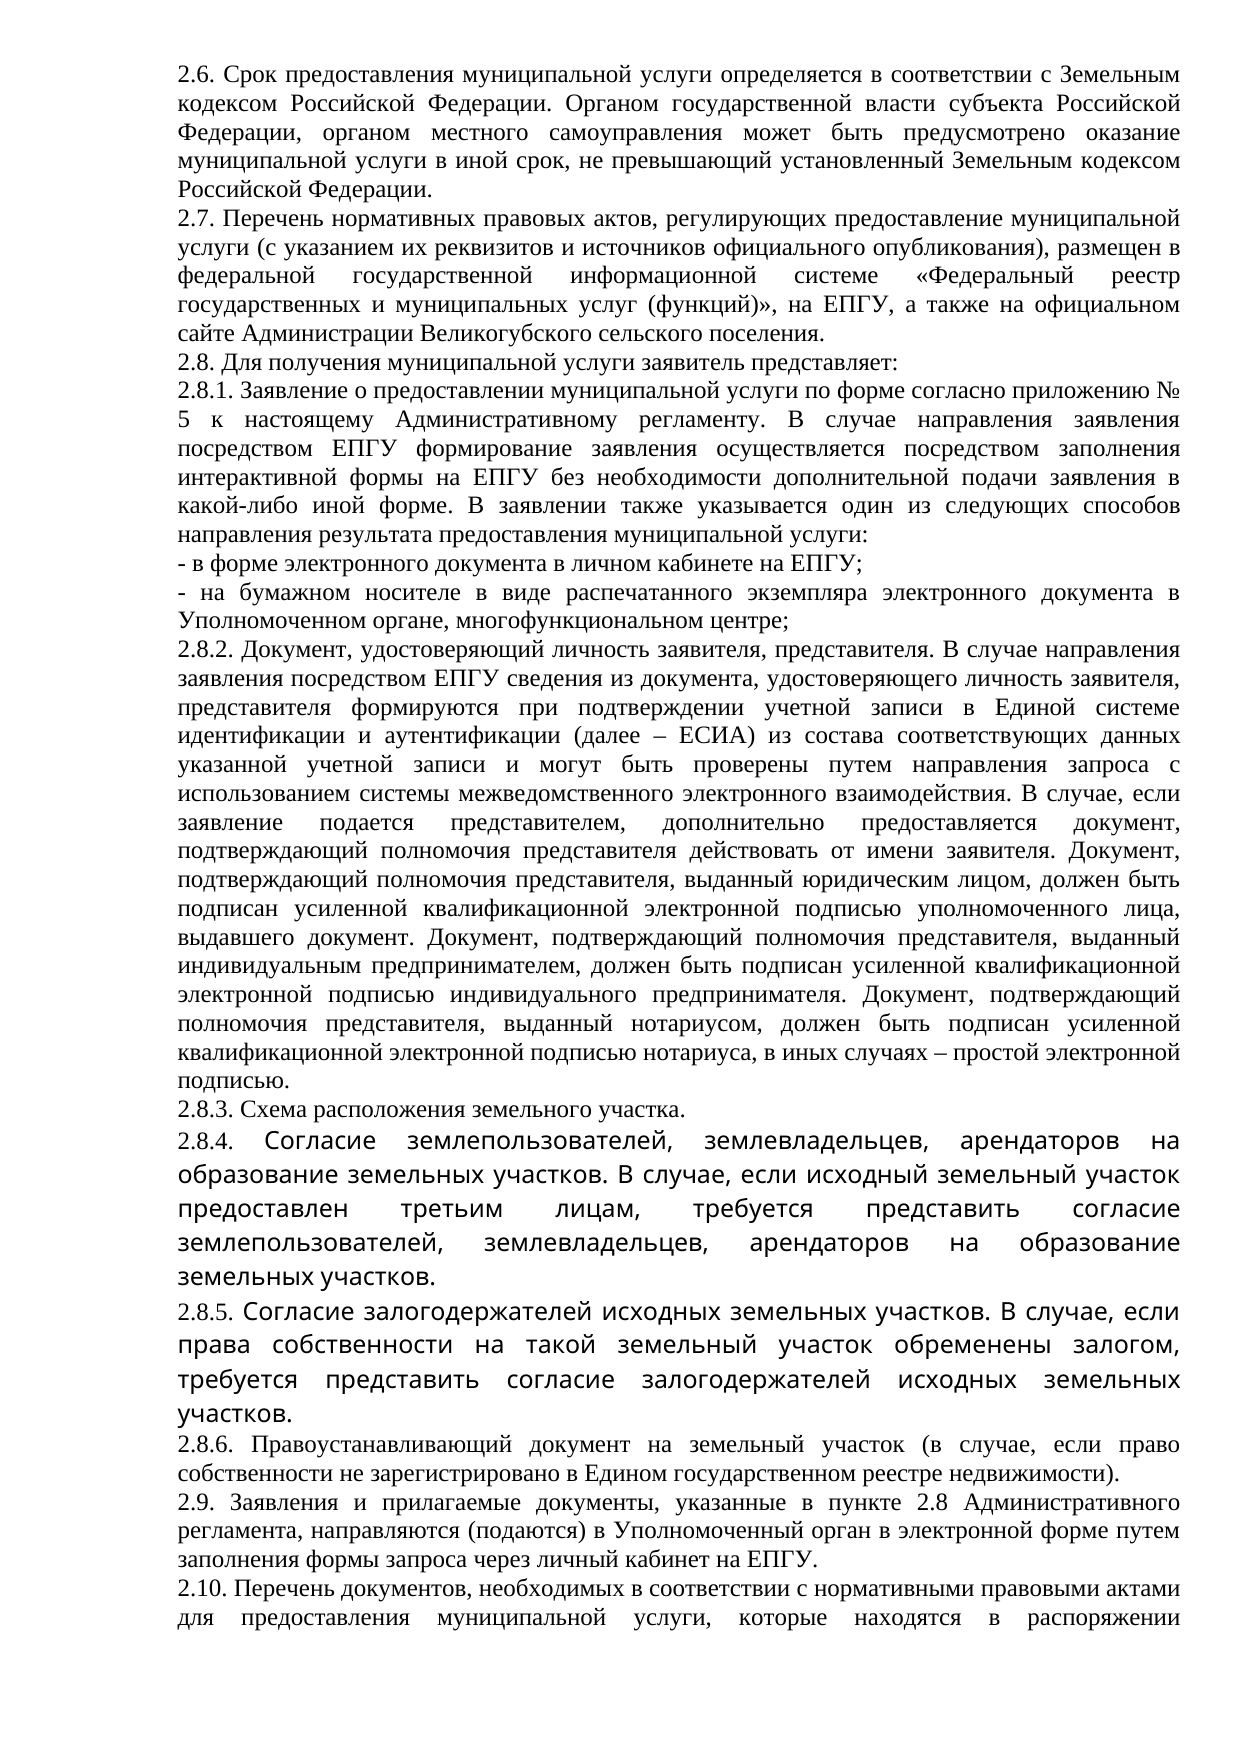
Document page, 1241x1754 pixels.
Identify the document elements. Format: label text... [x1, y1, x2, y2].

text - на бумажном носителе в виде распечатанного экземпляра электронного документа в Уполномоченном органе, многофункциональном центре; [177, 577, 1181, 634]
text 2.7. Перечень нормативных правовых актов, регулирующих предоставление муниципальной услуги (с указанием их реквизитов и источников официального опубликования), размещен в федеральной государственной информационной системе «Федеральный реестр государственных и муниципальных услуг (функций)», на ЕПГУ, а также на официальном сайте Администрации Великогубского сельского поселения. [177, 203, 1181, 347]
text 2.6. Срок предоставления муниципальной услуги определяется в соответствии с Земельным кодексом Российской Федерации. Органом государственной власти субъекта Российской Федерации, органом местного самоуправления может быть предусмотрено оказание муниципальной услуги в иной срок, не превышающий установленный Земельным кодексом Российской Федерации. [177, 59, 1181, 203]
text 2.8.3. Схема расположения земельного участка. [177, 1094, 1181, 1123]
text - в форме электронного документа в личном кабинете на ЕПГУ; [177, 548, 1181, 577]
text 2.8.5. Согласие залогодержателей исходных земельных участков. В случае, если права собственности на такой земельный участок обременены залогом, требуется представить согласие залогодержателей исходных земельных участков. [177, 1293, 1181, 1429]
text 2.8.1. Заявление о предоставлении муниципальной услуги по форме согласно приложению № 5 к настоящему Административному регламенту. В случае направления заявления посредством ЕПГУ формирование заявления осуществляется посредством заполнения интерактивной формы на ЕПГУ без необходимости дополнительной подачи заявления в какой-либо иной форме. В заявлении также указывается один из следующих способов направления результата предоставления муниципальной услуги: [177, 375, 1181, 548]
text 2.8.4. Согласие землепользователей, землевладельцев, арендаторов на образование земельных участков. В случае, если исходный земельный участок предоставлен третьим лицам, требуется представить согласие землепользователей, землевладельцев, арендаторов на образование земельных участков. [177, 1123, 1181, 1293]
text 2.8. Для получения муниципальной услуги заявитель представляет: [177, 347, 1181, 375]
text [177, 1573, 1181, 1631]
text 2.8.2. Документ, удостоверяющий личность заявителя, представителя. В случае направления заявления посредством ЕПГУ сведения из документа, удостоверяющего личность заявителя, представителя формируются при подтверждении учетной записи в Единой системе идентификации и аутентификации (далее – ЕСИА) из состава соответствующих данных указанной учетной записи и могут быть проверены путем направления запроса с использованием системы межведомственного электронного взаимодействия. В случае, если заявление подается представителем, дополнительно предоставляется документ, подтверждающий полномочия представителя действовать от имени заявителя. Документ, подтверждающий полномочия представителя, выданный юридическим лицом, должен быть подписан усиленной квалификационной электронной подписью уполномоченного лица, выдавшего документ. Документ, подтверждающий полномочия представителя, выданный индивидуальным предпринимателем, должен быть подписан усиленной квалификационной электронной подписью индивидуального предпринимателя. Документ, подтверждающий полномочия представителя, выданный нотариусом, должен быть подписан усиленной квалификационной электронной подписью нотариуса, в иных случаях – простой электронной подписью. [177, 634, 1181, 1094]
text 2.8.6. Правоустанавливающий документ на земельный участок (в случае, если право собственности не зарегистрировано в Едином государственном реестре недвижимости). [177, 1429, 1181, 1487]
text 2.9. Заявления и прилагаемые документы, указанные в пункте 2.8 Административного регламента, направляются (подаются) в Уполномоченный орган в электронной форме путем заполнения формы запроса через личный кабинет на ЕПГУ. [177, 1487, 1181, 1573]
